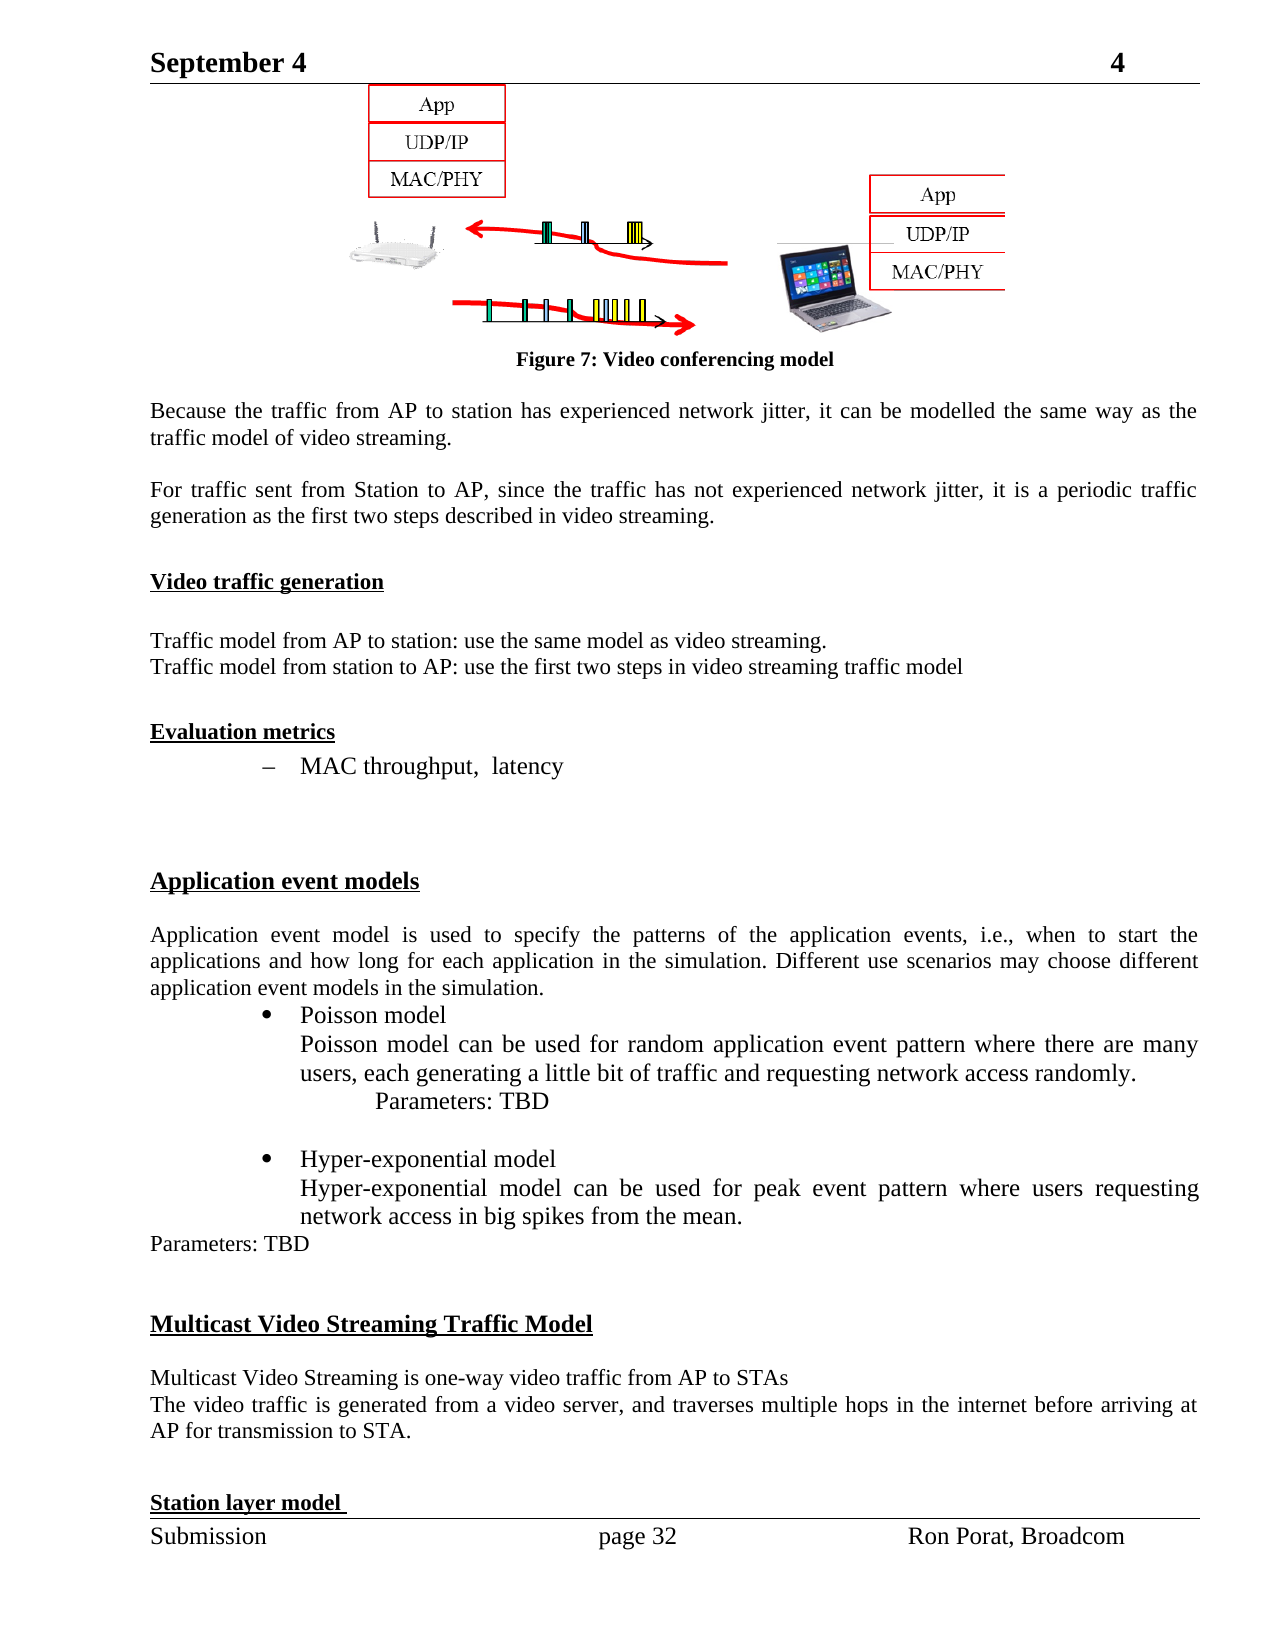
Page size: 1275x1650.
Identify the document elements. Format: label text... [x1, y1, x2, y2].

subtitle Evaluation metrics [150, 718, 1200, 745]
list MAC throughput, latency [262, 751, 1200, 780]
list Poisson model can be used for random application event pattern where there are many users, each generating a little bit of traffic and requesting network access randomly. [300, 1029, 1200, 1086]
text Parameters: TBD [150, 1230, 1200, 1256]
text Multicast Video Streaming is one-way video traffic from AP to STAs [150, 1364, 1200, 1391]
text Because the traffic from AP to station has experienced network jitter, it can be modelled the same way as the traffic model of video streaming. [150, 397, 1200, 450]
text The video traffic is generated from a video server, and traverses multiple hops in the internet before arriving at AP for transmission to STA. [150, 1391, 1200, 1443]
list Parameters: TBD [375, 1086, 1200, 1115]
list Poisson model [262, 1000, 1200, 1029]
list Hyper-exponential model can be used for peak event pattern where users requesting network access in big spikes from the mean. [300, 1173, 1200, 1230]
text For traffic sent from Station to AP, since the traffic has not experienced network jitter, it is a periodic traffic generation as the first two steps described in video streaming. [150, 476, 1200, 529]
text Traffic model from AP to station: use the same model as video streaming. [150, 627, 1200, 653]
subtitle Video traffic generation [150, 568, 1200, 594]
text Application event model is used to specify the patterns of the application events, i.e., when to start the applications and how long for each application in the simulation. Different use scenarios may choose different application event models in the simulation. [150, 921, 1200, 1000]
subtitle Station layer model [150, 1489, 1200, 1516]
subtitle Application event models [150, 866, 1200, 895]
text Traffic model from station to AP: use the first two steps in video streaming traffic model [150, 653, 1200, 679]
list Hyper-exponential model [262, 1144, 1200, 1173]
picture [344, 84, 1005, 347]
subtitle Multicast Video Streaming Traffic Model [150, 1309, 1200, 1338]
